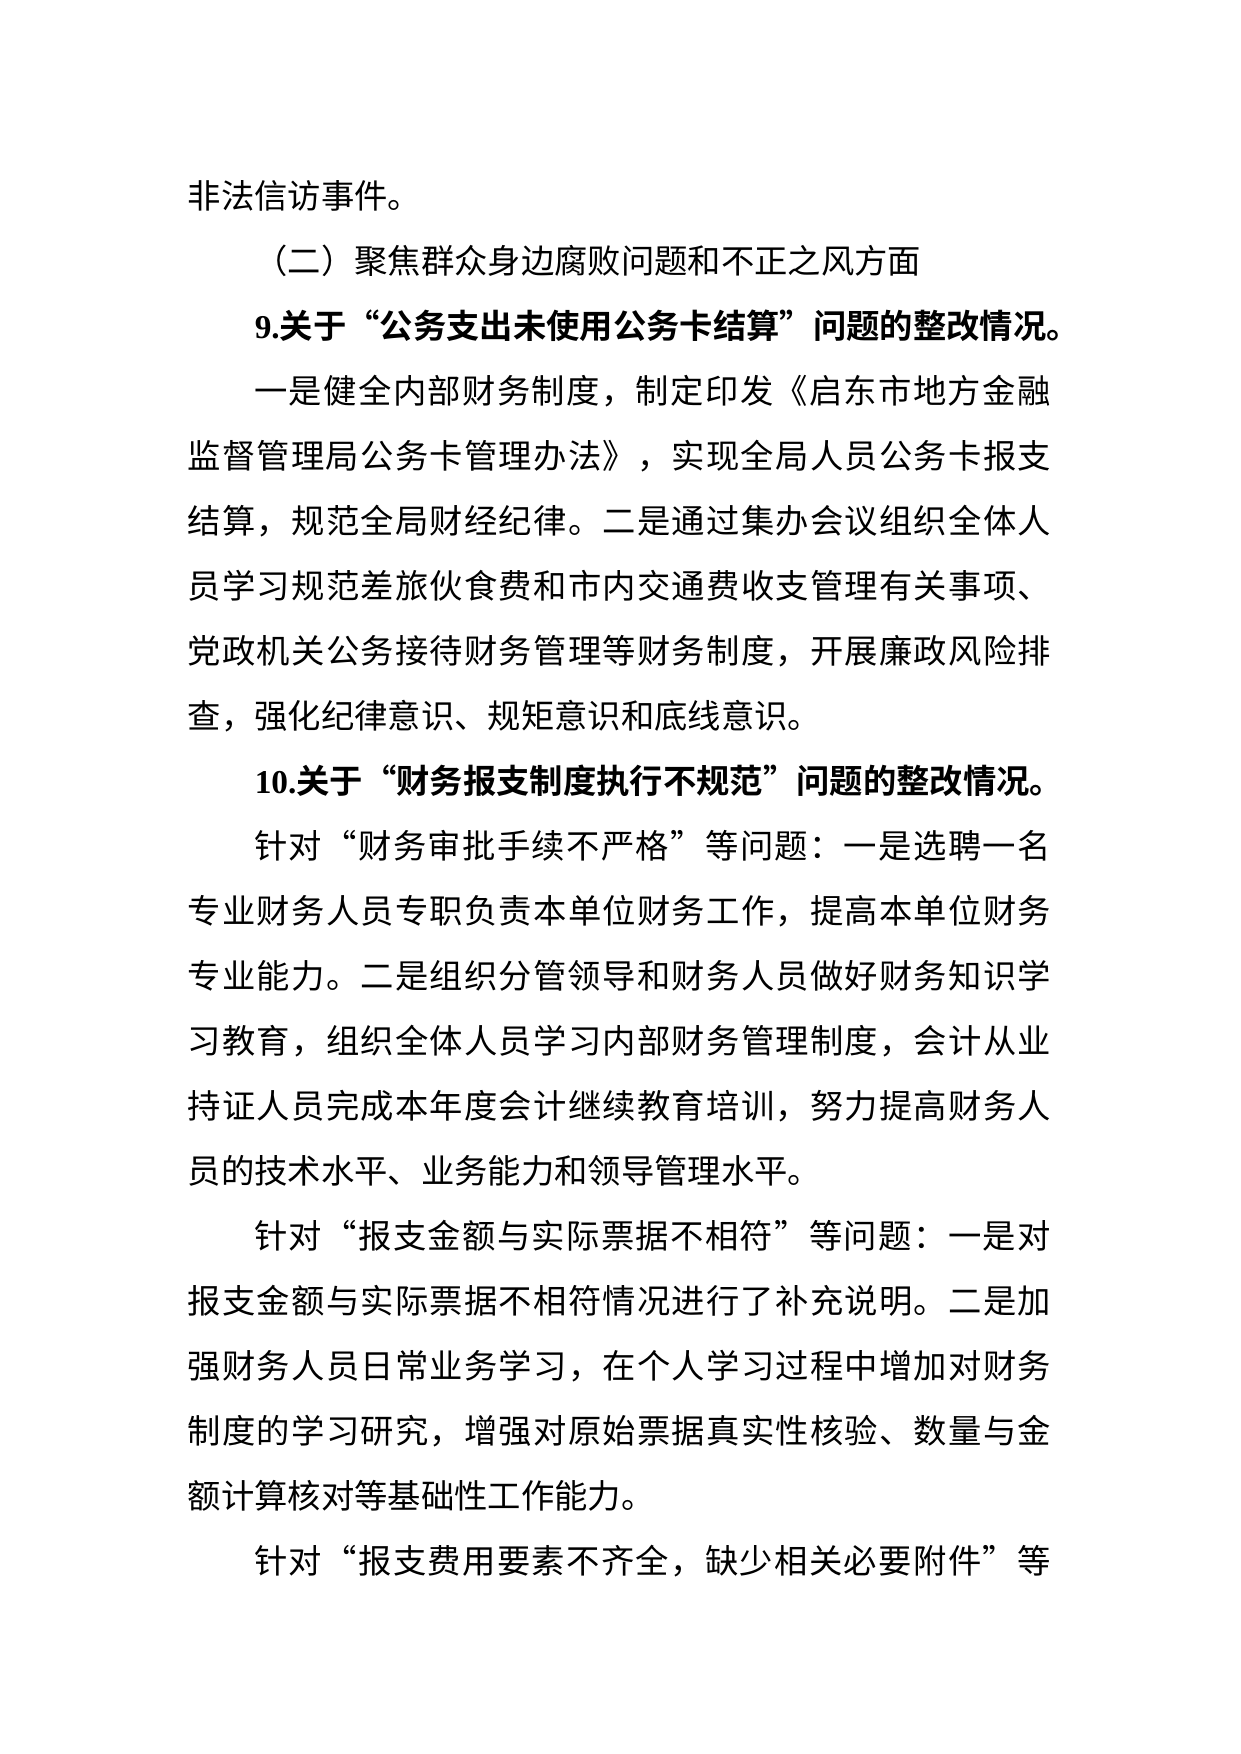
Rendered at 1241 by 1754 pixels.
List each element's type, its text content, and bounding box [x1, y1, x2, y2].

text 针对“报支金额与实际票据不相符”等问题：一是对报支金额与实际票据不相符情况进行了补充说明。二是加强财务人员日常业务学习，在个人学习过程中增加对财务制度的学习研究，增强对原始票据真实性核验、数量与金额计算核对等基础性工作能力。 [187, 1202, 1053, 1527]
text 一是健全内部财务制度，制定印发《启东市地方金融监督管理局公务卡管理办法》，实现全局人员公务卡报支结算，规范全局财经纪律。二是通过集办会议组织全体人员学习规范差旅伙食费和市内交通费收支管理有关事项、党政机关公务接待财务管理等财务制度，开展廉政风险排查，强化纪律意识、规矩意识和底线意识。 [187, 357, 1053, 747]
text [187, 162, 1053, 227]
text 10.关于“财务报支制度执行不规范”问题的整改情况。 [187, 747, 1053, 812]
text 9.关于“公务支出未使用公务卡结算”问题的整改情况。 [187, 292, 1053, 357]
text 针对“财务审批手续不严格”等问题：一是选聘一名专业财务人员专职负责本单位财务工作，提高本单位财务专业能力。二是组织分管领导和财务人员做好财务知识学习教育，组织全体人员学习内部财务管理制度，会计从业持证人员完成本年度会计继续教育培训，努力提高财务人员的技术水平、业务能力和领导管理水平。 [187, 812, 1053, 1202]
text （二）聚焦群众身边腐败问题和不正之风方面 [187, 227, 1053, 292]
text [187, 1527, 1053, 1592]
